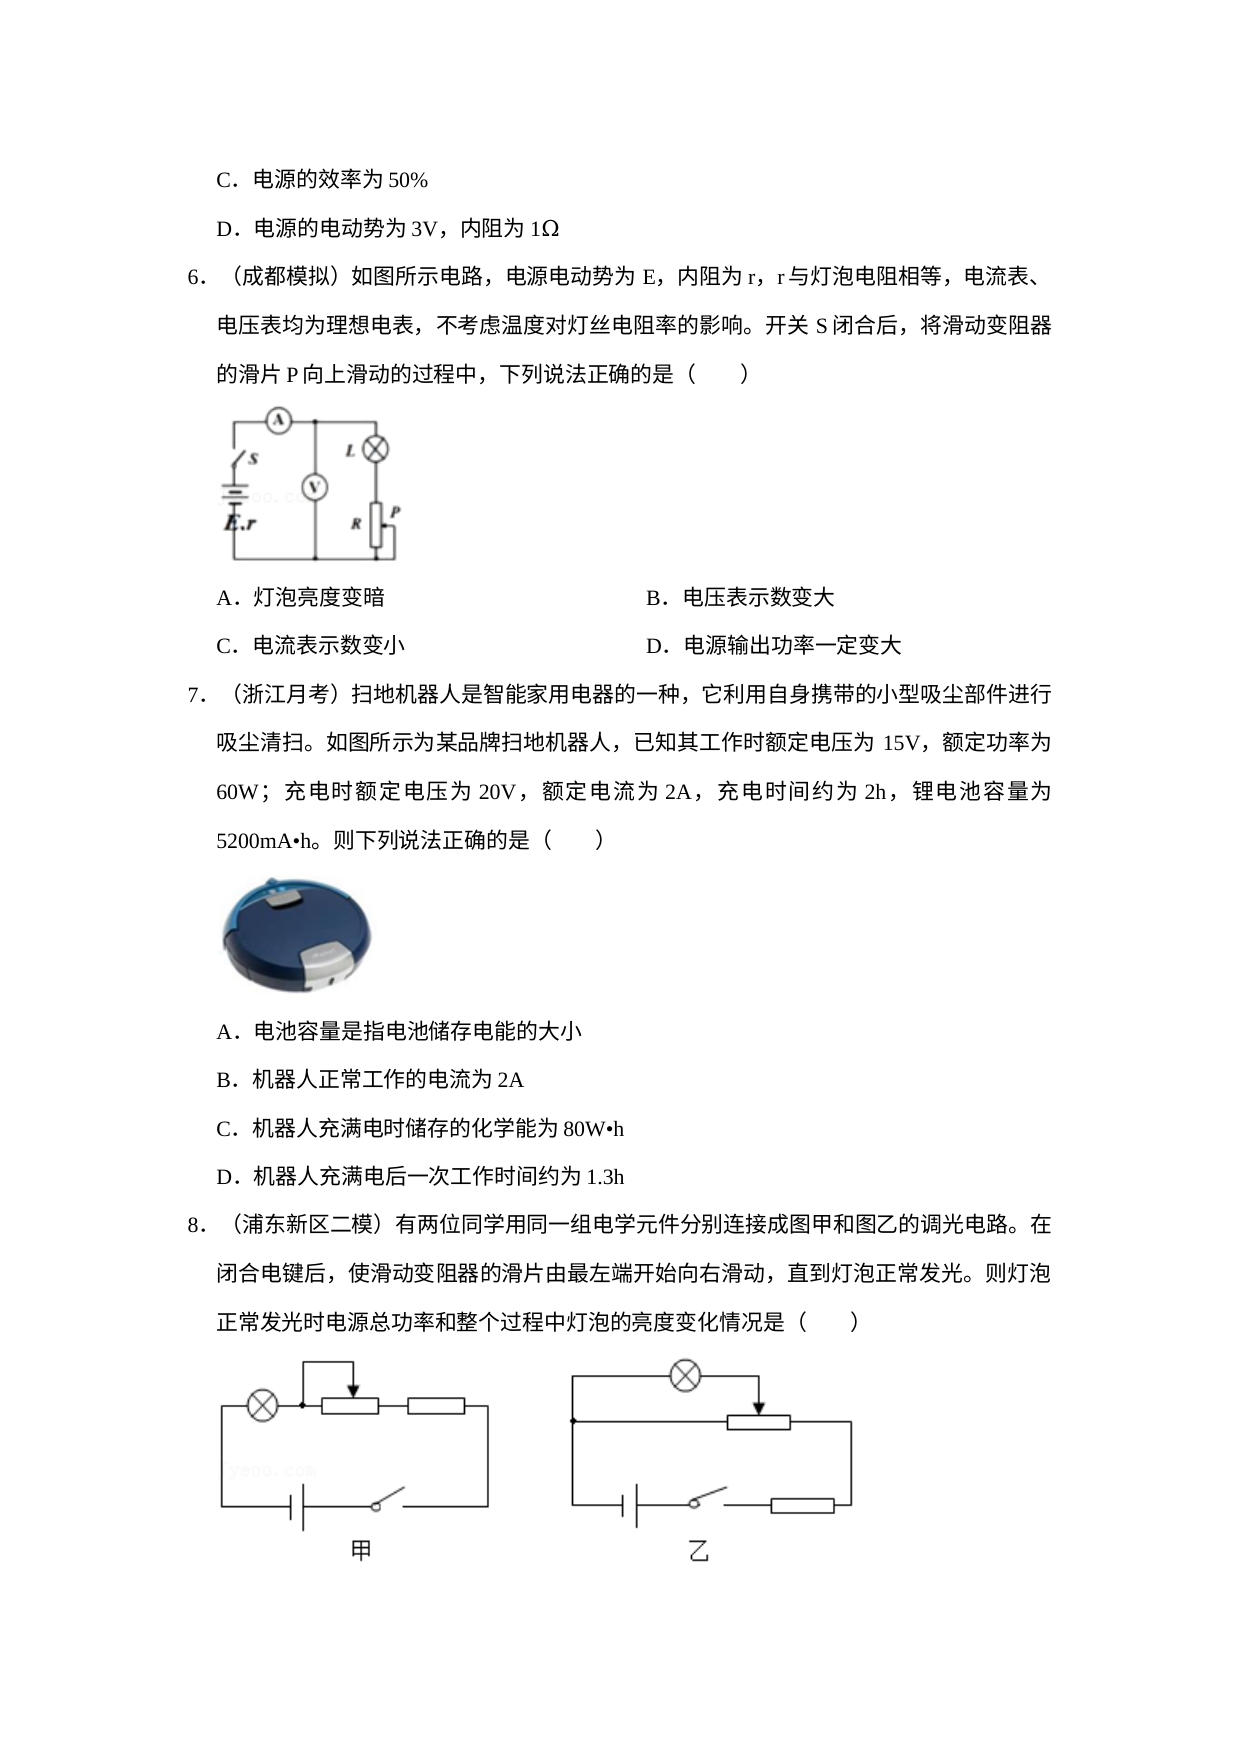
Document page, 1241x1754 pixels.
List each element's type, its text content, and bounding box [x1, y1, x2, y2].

text D．机器人充满电后一次工作时间约为1.3h [187, 1158, 1053, 1191]
text C．电源的效率为50% [187, 162, 1053, 194]
picture [216, 404, 406, 567]
text B．机器人正常工作的电流为2A [187, 1062, 1053, 1094]
picture [216, 1352, 857, 1566]
text 8．（浦东新区二模）有两位同学用同一组电学元件分别连接成图甲和图乙的调光电路。在闭合电键后，使滑动变阻器的滑片由最左端开始向右滑动，直到灯泡正常发光。则灯泡正常发光时电源总功率和整个过程中灯泡的亮度变化情况是（ ） [187, 1207, 1053, 1337]
text A．灯泡亮度变暗 B．电压表示数变大 [187, 579, 1053, 612]
text C．机器人充满电时储存的化学能为80W•h [187, 1110, 1053, 1143]
text 7．（浙江月考）扫地机器人是智能家用电器的一种，它利用自身携带的小型吸尘部件进行吸尘清扫。如图所示为某品牌扫地机器人，已知其工作时额定电压为15V，额定功率为60W；充电时额定电压为20V，额定电流为2A，充电时间约为2h，锂电池容量为5200mA•h。则下列说法正确的是（ ） [187, 676, 1053, 855]
text C．电流表示数变小 D．电源输出功率一定变大 [187, 628, 1053, 660]
text D．电源的电动势为3V，内阻为1Ω [187, 210, 1053, 243]
picture [216, 870, 382, 998]
text 6．（成都模拟）如图所示电路，电源电动势为E，内阻为r，r与灯泡电阻相等，电流表、电压表均为理想电表，不考虑温度对灯丝电阻率的影响。开关S闭合后，将滑动变阻器的滑片P向上滑动的过程中，下列说法正确的是（ ） [187, 259, 1053, 389]
text A．电池容量是指电池储存电能的大小 [187, 1013, 1053, 1046]
